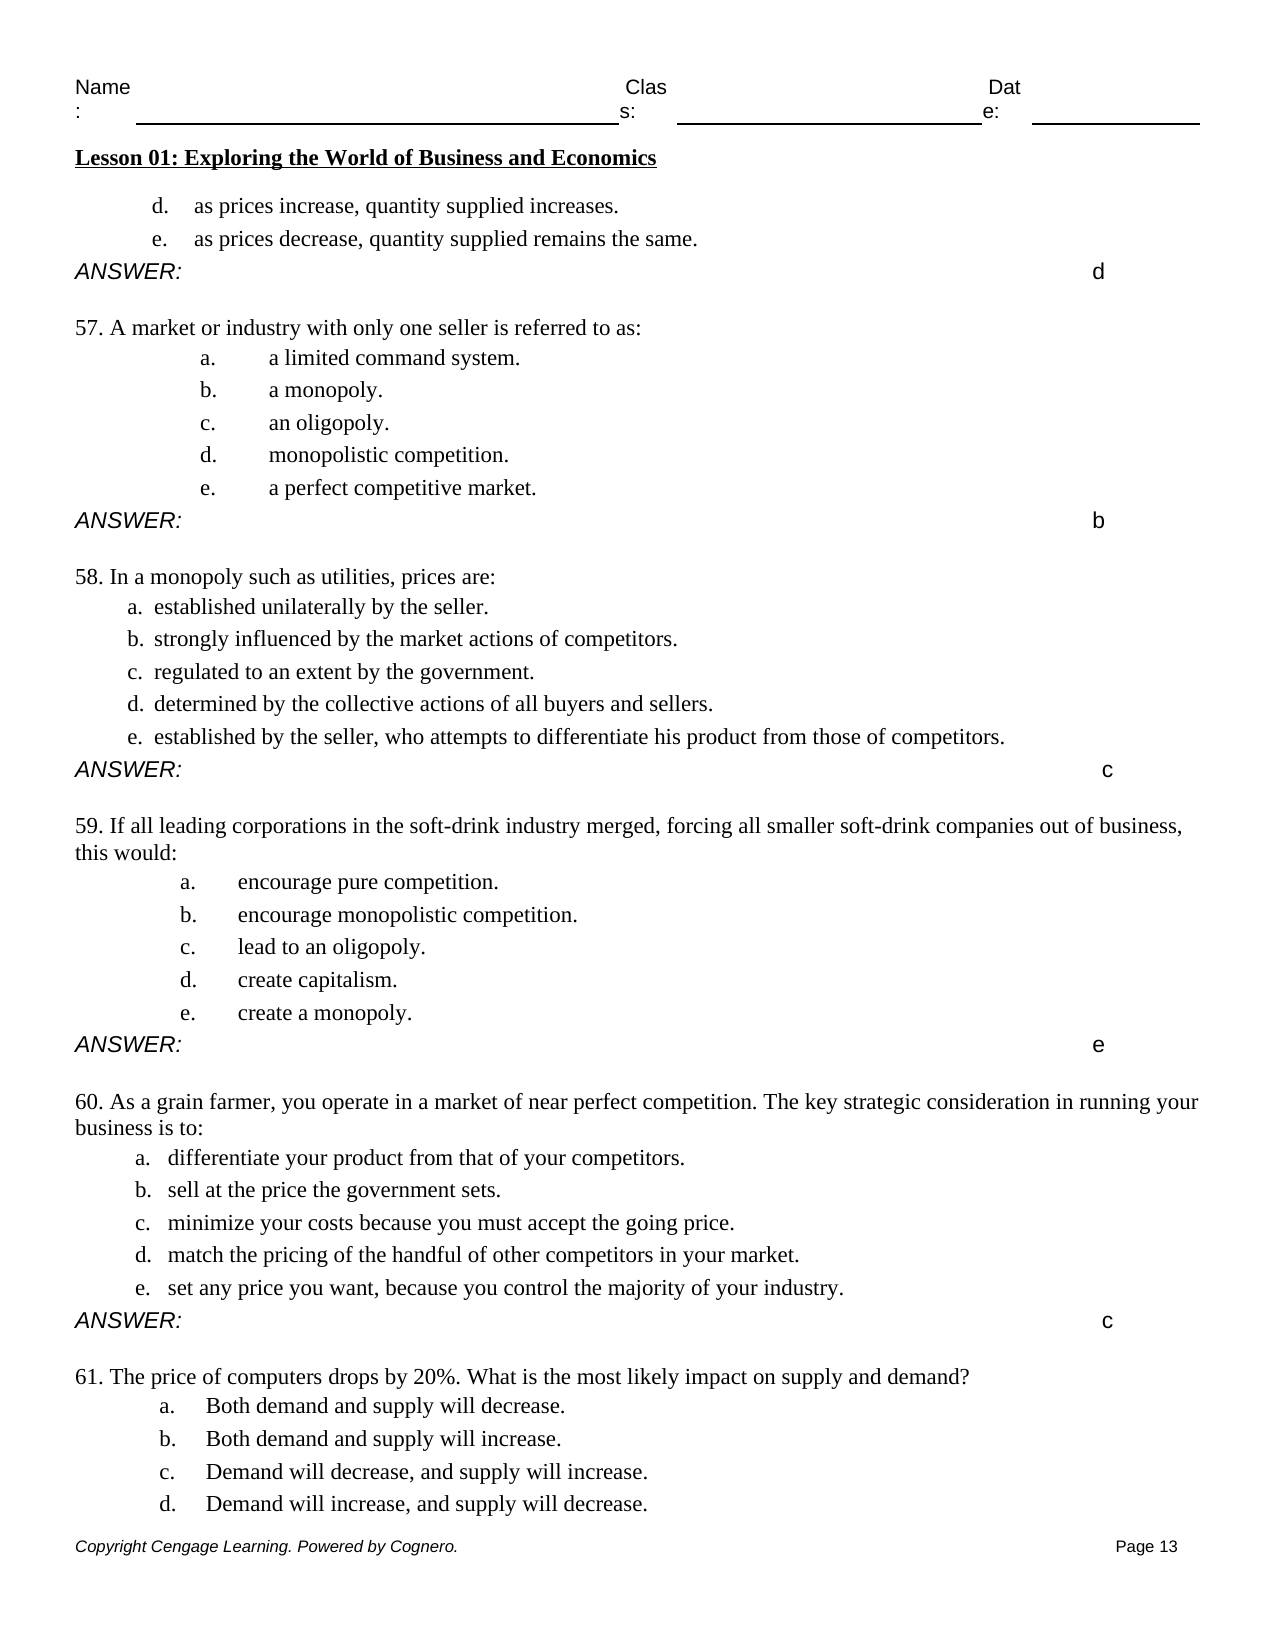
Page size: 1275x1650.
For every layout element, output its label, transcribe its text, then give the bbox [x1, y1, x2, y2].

table_header 57. ​A market or industry with only one seller is referred to as: [75, 314, 1200, 536]
table_header 59. ​If all leading corporations in the soft-drink industry merged, forcing all smaller soft-drink companies out of business, this would: [75, 812, 1200, 1061]
table_header 60. As a grain farmer, you operate in a market of near perfect competition. The key strategic consideration in running your business is to: [75, 1088, 1200, 1336]
table_header 58. In a monopoly such as utilities, prices are: [75, 563, 1200, 785]
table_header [75, 189, 1200, 287]
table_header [75, 1363, 1200, 1520]
